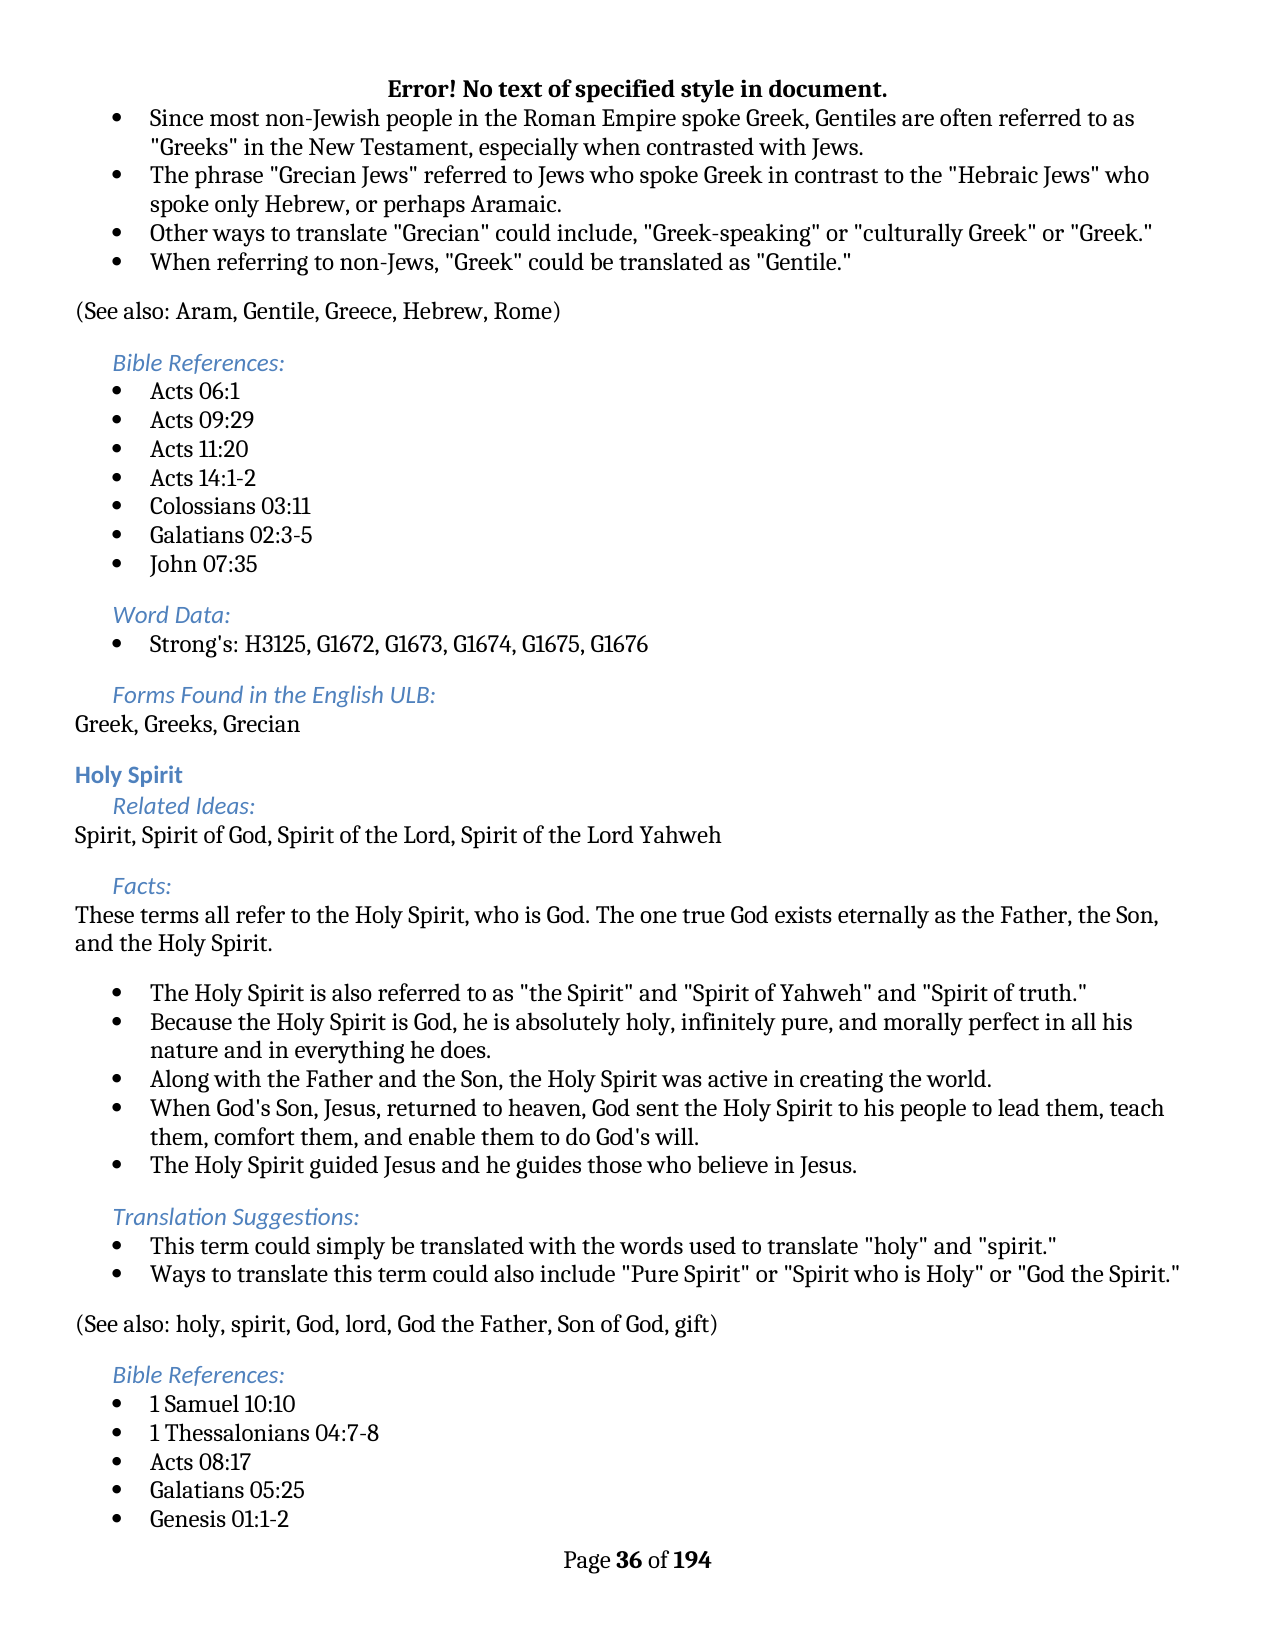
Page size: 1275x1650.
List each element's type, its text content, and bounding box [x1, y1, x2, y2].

subtitle Translation Suggestions: [75, 1201, 1200, 1232]
list Strong's: H3125, G1672, G1673, G1674, G1675, G1676 [112, 630, 1200, 658]
subtitle Forms Found in the English ULB: [75, 679, 1200, 710]
text Greek, Greeks, Grecian [75, 710, 1200, 739]
list The Holy Spirit is also referred to as "the Spirit" and "Spirit of Yahweh" and "Spirit of truth." [112, 979, 1200, 1008]
subtitle Word Data: [75, 599, 1200, 630]
list Ways to translate this term could also include "Pure Spirit" or "Spirit who is Holy" or "God the Spirit." [112, 1260, 1200, 1289]
list The Holy Spirit guided Jesus and he guides those who believe in Jesus. [112, 1151, 1200, 1180]
list Along with the Father and the Son, the Holy Spirit was active in creating the world. [112, 1065, 1200, 1094]
list Other ways to translate "Grecian" could include, "Greek-speaking" or "culturally Greek" or "Greek." [112, 219, 1200, 247]
list Since most non-Jewish people in the Roman Empire spoke Greek, Gentiles are often referred to as "Greeks" in the New Testament, especially when contrasted with Jews. [112, 104, 1200, 161]
list Acts 14:1-2 [112, 463, 1200, 492]
list The phrase "Grecian Jews" referred to Jews who spoke Greek in contrast to the "Hebraic Jews" who spoke only Hebrew, or perhaps Aramaic. [112, 161, 1200, 219]
text Spirit, Spirit of God, Spirit of the Lord, Spirit of the Lord Yahweh [75, 821, 1200, 849]
list When referring to non-Jews, "Greek" could be translated as "Gentile." [112, 247, 1200, 276]
list John 07:35 [112, 550, 1200, 578]
list Because the Holy Spirit is God, he is absolutely holy, infinitely pure, and morally perfect in all his nature and in everything he does. [112, 1008, 1200, 1065]
list Genesis 01:1-2 [112, 1505, 1200, 1534]
list Acts 08:17 [112, 1447, 1200, 1476]
list Galatians 02:3-5 [112, 521, 1200, 550]
subtitle Holy Spirit [75, 759, 1200, 790]
subtitle Facts: [75, 870, 1200, 901]
text These terms all refer to the Holy Spirit, who is God. The one true God exists eternally as the Father, the Son, and the Holy Spirit. [75, 901, 1200, 958]
list 1 Samuel 10:10 [112, 1390, 1200, 1419]
subtitle Bible References: [75, 1359, 1200, 1390]
list This term could simply be translated with the words used to translate "holy" and "spirit." [112, 1232, 1200, 1260]
text (See also: holy, spirit, God, lord, God the Father, Son of God, gift) [75, 1310, 1200, 1339]
list 1 Thessalonians 04:7-8 [112, 1419, 1200, 1447]
list Acts 11:20 [112, 435, 1200, 463]
subtitle Bible References: [75, 347, 1200, 377]
list Colossians 03:11 [112, 492, 1200, 521]
list Galatians 05:25 [112, 1476, 1200, 1505]
list Acts 09:29 [112, 406, 1200, 435]
subtitle Related Ideas: [75, 790, 1200, 821]
list When God's Son, Jesus, returned to heaven, God sent the Holy Spirit to his people to lead them, teach them, comfort them, and enable them to do God's will. [112, 1094, 1200, 1151]
list Acts 06:1 [112, 377, 1200, 406]
text (See also: Aram, Gentile, Greece, Hebrew, Rome) [75, 297, 1200, 326]
